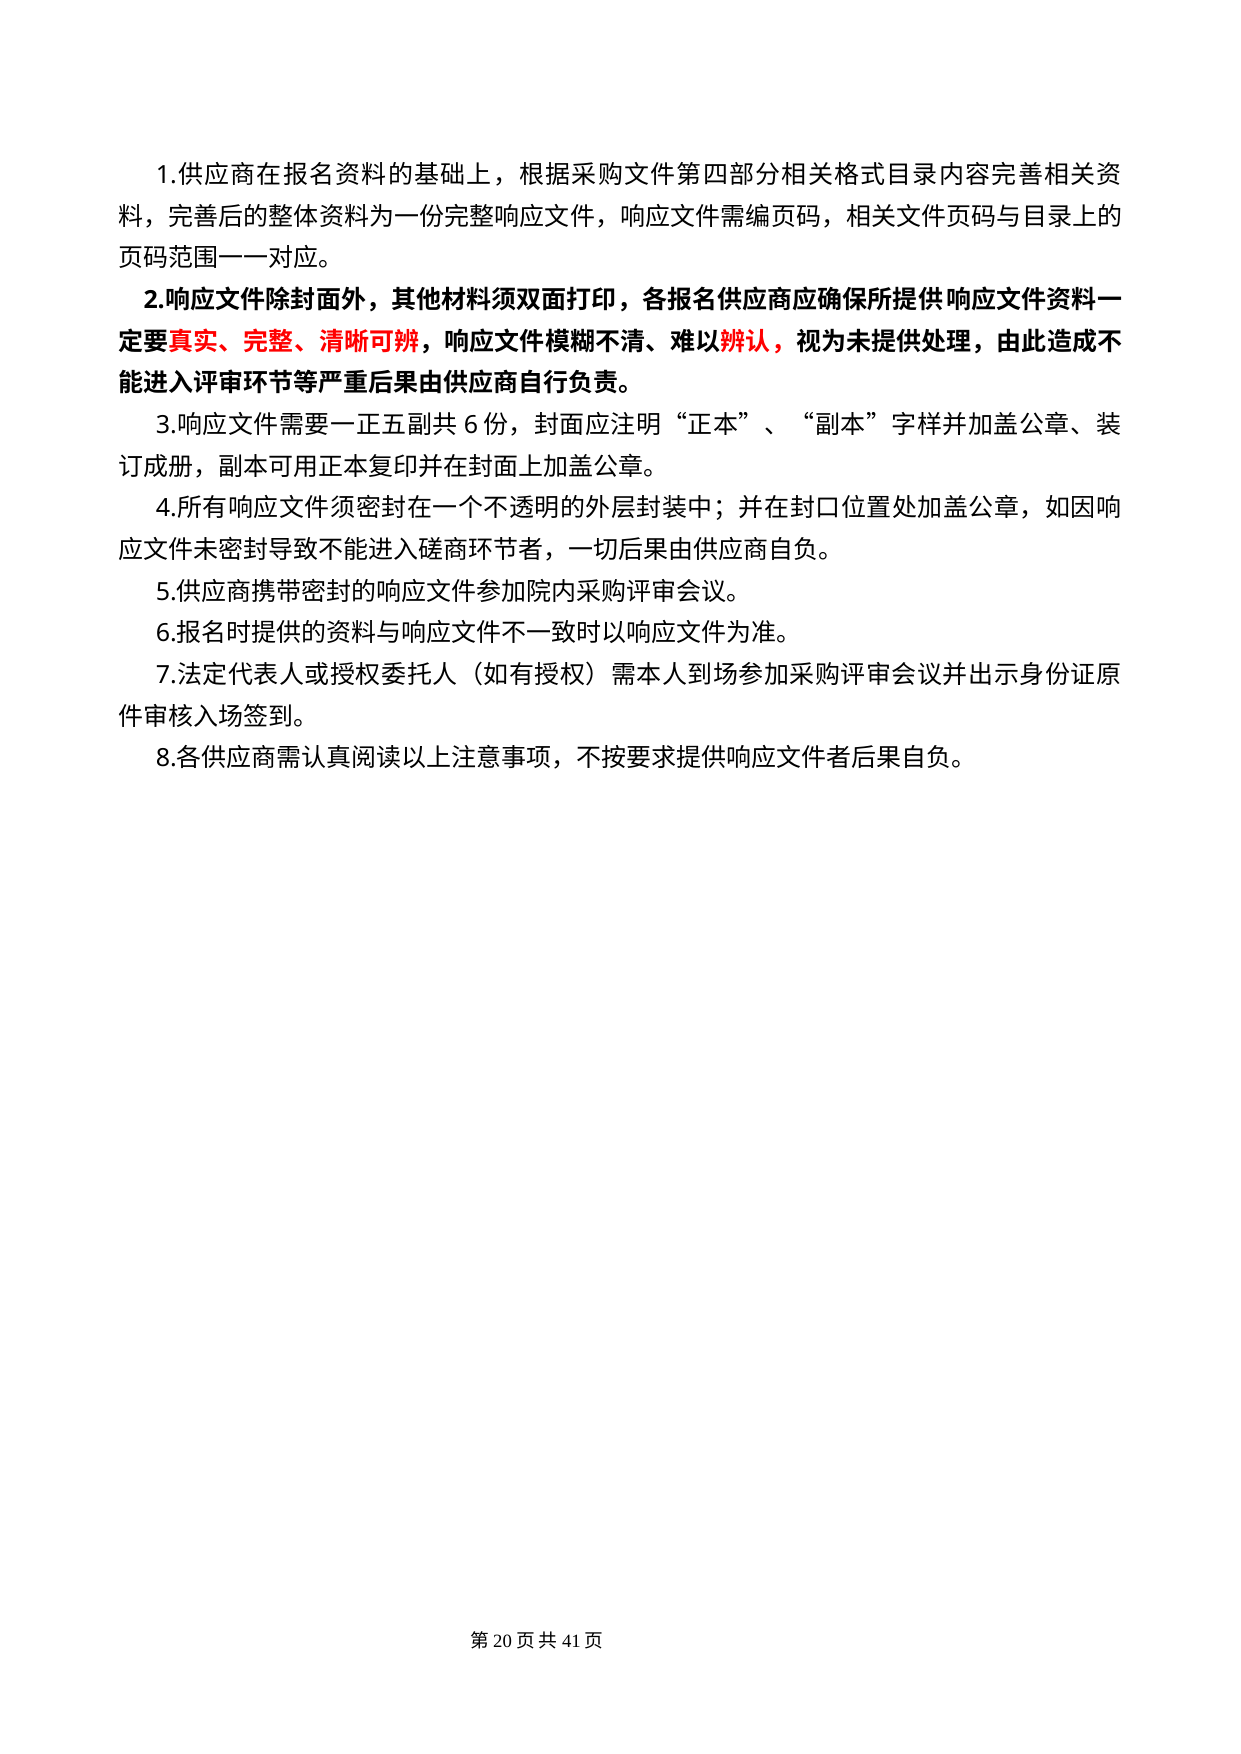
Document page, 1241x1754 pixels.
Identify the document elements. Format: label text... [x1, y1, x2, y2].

text 7.法定代表人或授权委托人（如有授权）需本人到场参加采购评审会议并出示身份证原件审核入场签到。 [118, 650, 1122, 733]
text 2.响应文件除封面外，其他材料须双面打印，各报名供应商应确保所提供响应文件资料一定要真实、完整、清晰可辨，响应文件模糊不清、难以辨认，视为未提供处理，由此造成不能进入评审环节等严重后果由供应商自行负责。 [118, 275, 1122, 400]
text 5.供应商携带密封的响应文件参加院内采购评审会议。 [118, 567, 1122, 608]
text 3.响应文件需要一正五副共6份，封面应注明“正本”、“副本”字样并加盖公章、装订成册，副本可用正本复印并在封面上加盖公章。 [118, 400, 1122, 483]
text 1.供应商在报名资料的基础上，根据采购文件第四部分相关格式目录内容完善相关资料，完善后的整体资料为一份完整响应文件，响应文件需编页码，相关文件页码与目录上的页码范围一一对应。 [118, 150, 1122, 275]
text 8.各供应商需认真阅读以上注意事项，不按要求提供响应文件者后果自负。 [118, 733, 1122, 775]
text 6.报名时提供的资料与响应文件不一致时以响应文件为准。 [118, 608, 1122, 650]
text 4.所有响应文件须密封在一个不透明的外层封装中；并在封口位置处加盖公章，如因响应文件未密封导致不能进入磋商环节者，一切后果由供应商自负。 [118, 483, 1122, 567]
